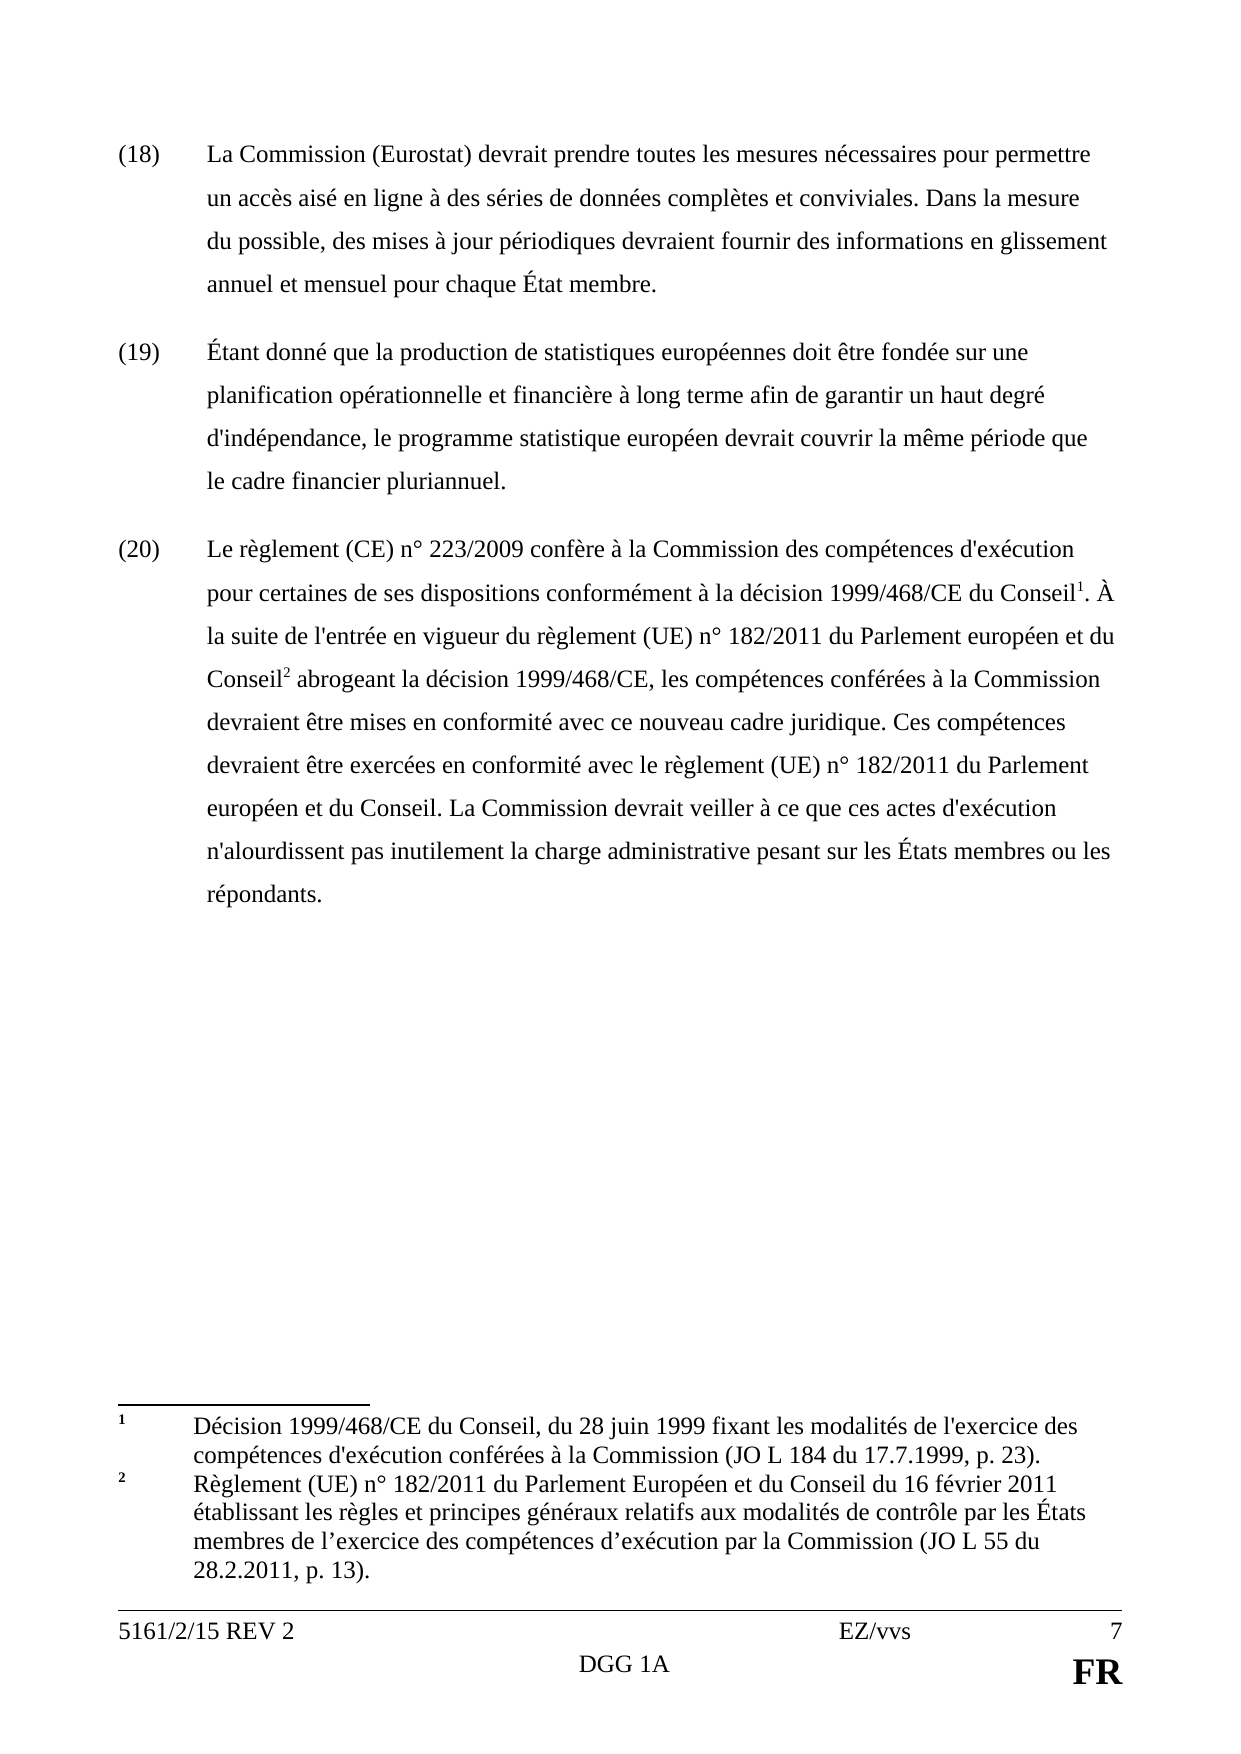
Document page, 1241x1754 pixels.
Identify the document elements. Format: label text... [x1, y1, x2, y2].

text (18) La Commission (Eurostat) devrait prendre toutes les mesures nécessaires pour permettre un accès aisé en ligne à des séries de données complètes et conviviales. Dans la mesure du possible, des mises à jour périodiques devraient fournir des informations en glissement annuel et mensuel pour chaque État membre. [118, 139, 1122, 298]
text (20) Le règlement (CE) n° 223/2009 confère à la Commission des compétences d'exécution pour certaines de ses dispositions conformément à la décision 1999/468/CE du Conseil. À la suite de l'entrée en vigueur du règlement (UE) n° 182/2011 du Parlement européen et du Conseil abrogeant la décision 1999/468/CE, les compétences conférées à la Commission devraient être mises en conformité avec ce nouveau cadre juridique. Ces compétences devraient être exercées en conformité avec le règlement (UE) n° 182/2011 du Parlement européen et du Conseil. La Commission devrait veiller à ce que ces actes d'exécution n'alourdissent pas inutilement la charge administrative pesant sur les États membres ou les répondants. [118, 534, 1122, 908]
text (19) Étant donné que la production de statistiques européennes doit être fondée sur une planification opérationnelle et financière à long terme afin de garantir un haut degré d'indépendance, le programme statistique européen devrait couvrir la même période que le cadre financier pluriannuel. [118, 337, 1122, 495]
